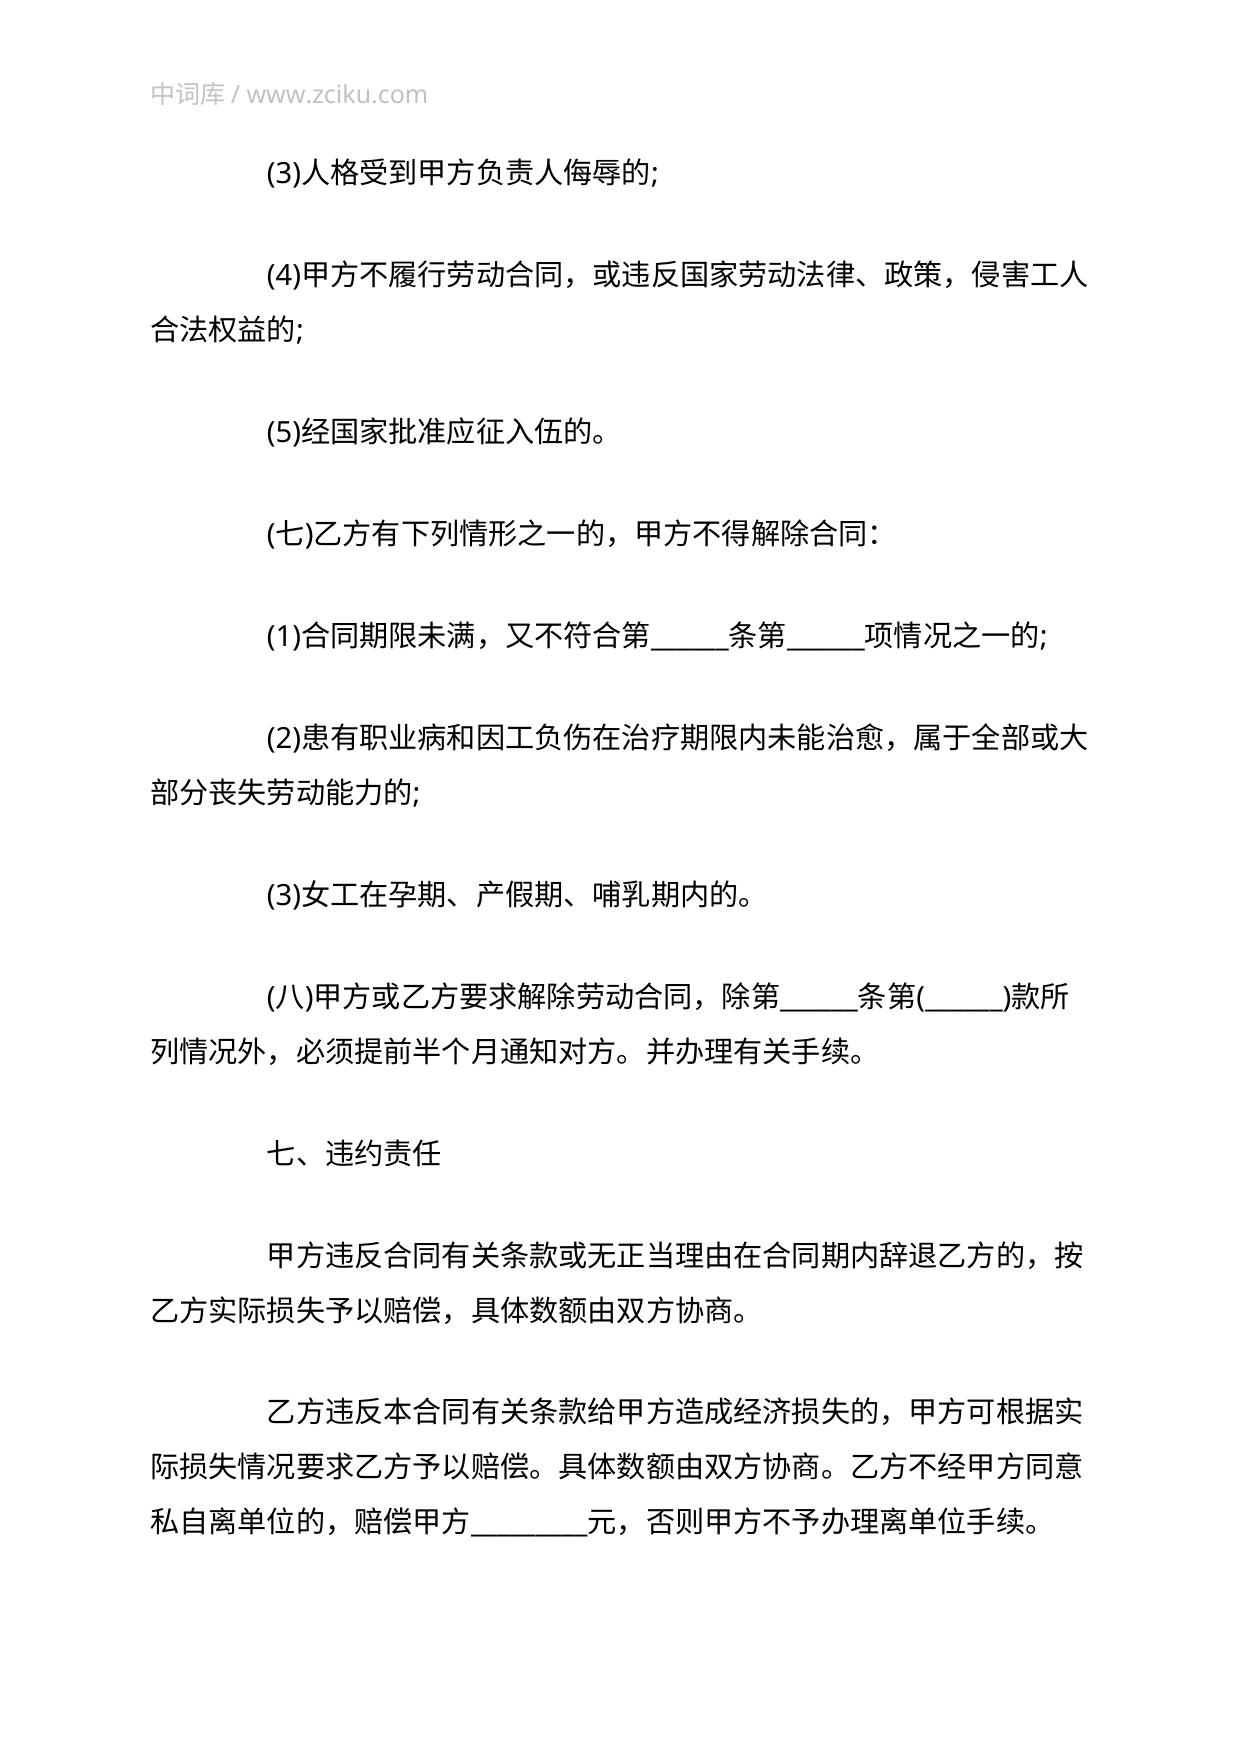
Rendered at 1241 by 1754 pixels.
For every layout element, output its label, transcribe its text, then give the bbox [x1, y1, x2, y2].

text (5)经国家批准应征入伍的。 [150, 409, 1090, 451]
text (4)甲方不履行劳动合同，或违反国家劳动法律、政策，侵害工人合法权益的; [150, 252, 1090, 349]
text (1)合同期限未满，又不符合第______条第______项情况之一的; [150, 613, 1090, 655]
text (3)人格受到甲方负责人侮辱的; [150, 150, 1090, 192]
text (八)甲方或乙方要求解除劳动合同，除第______条第(______)款所列情况外，必须提前半个月通知对方。并办理有关手续。 [150, 974, 1090, 1071]
text (2)患有职业病和因工负伤在治疗期限内未能治愈，属于全部或大部分丧失劳动能力的; [150, 715, 1090, 812]
text (七)乙方有下列情形之一的，甲方不得解除合同： [150, 511, 1090, 553]
text (3)女工在孕期、产假期、哺乳期内的。 [150, 872, 1090, 914]
text 七、违约责任 [150, 1131, 1090, 1173]
text 甲方违反合同有关条款或无正当理由在合同期内辞退乙方的，按乙方实际损失予以赔偿，具体数额由双方协商。 [150, 1232, 1090, 1329]
text 乙方违反本合同有关条款给甲方造成经济损失的，甲方可根据实际损失情况要求乙方予以赔偿。具体数额由双方协商。乙方不经甲方同意私自离单位的，赔偿甲方_________元，否则甲方不予办理离单位手续。 [150, 1389, 1090, 1541]
